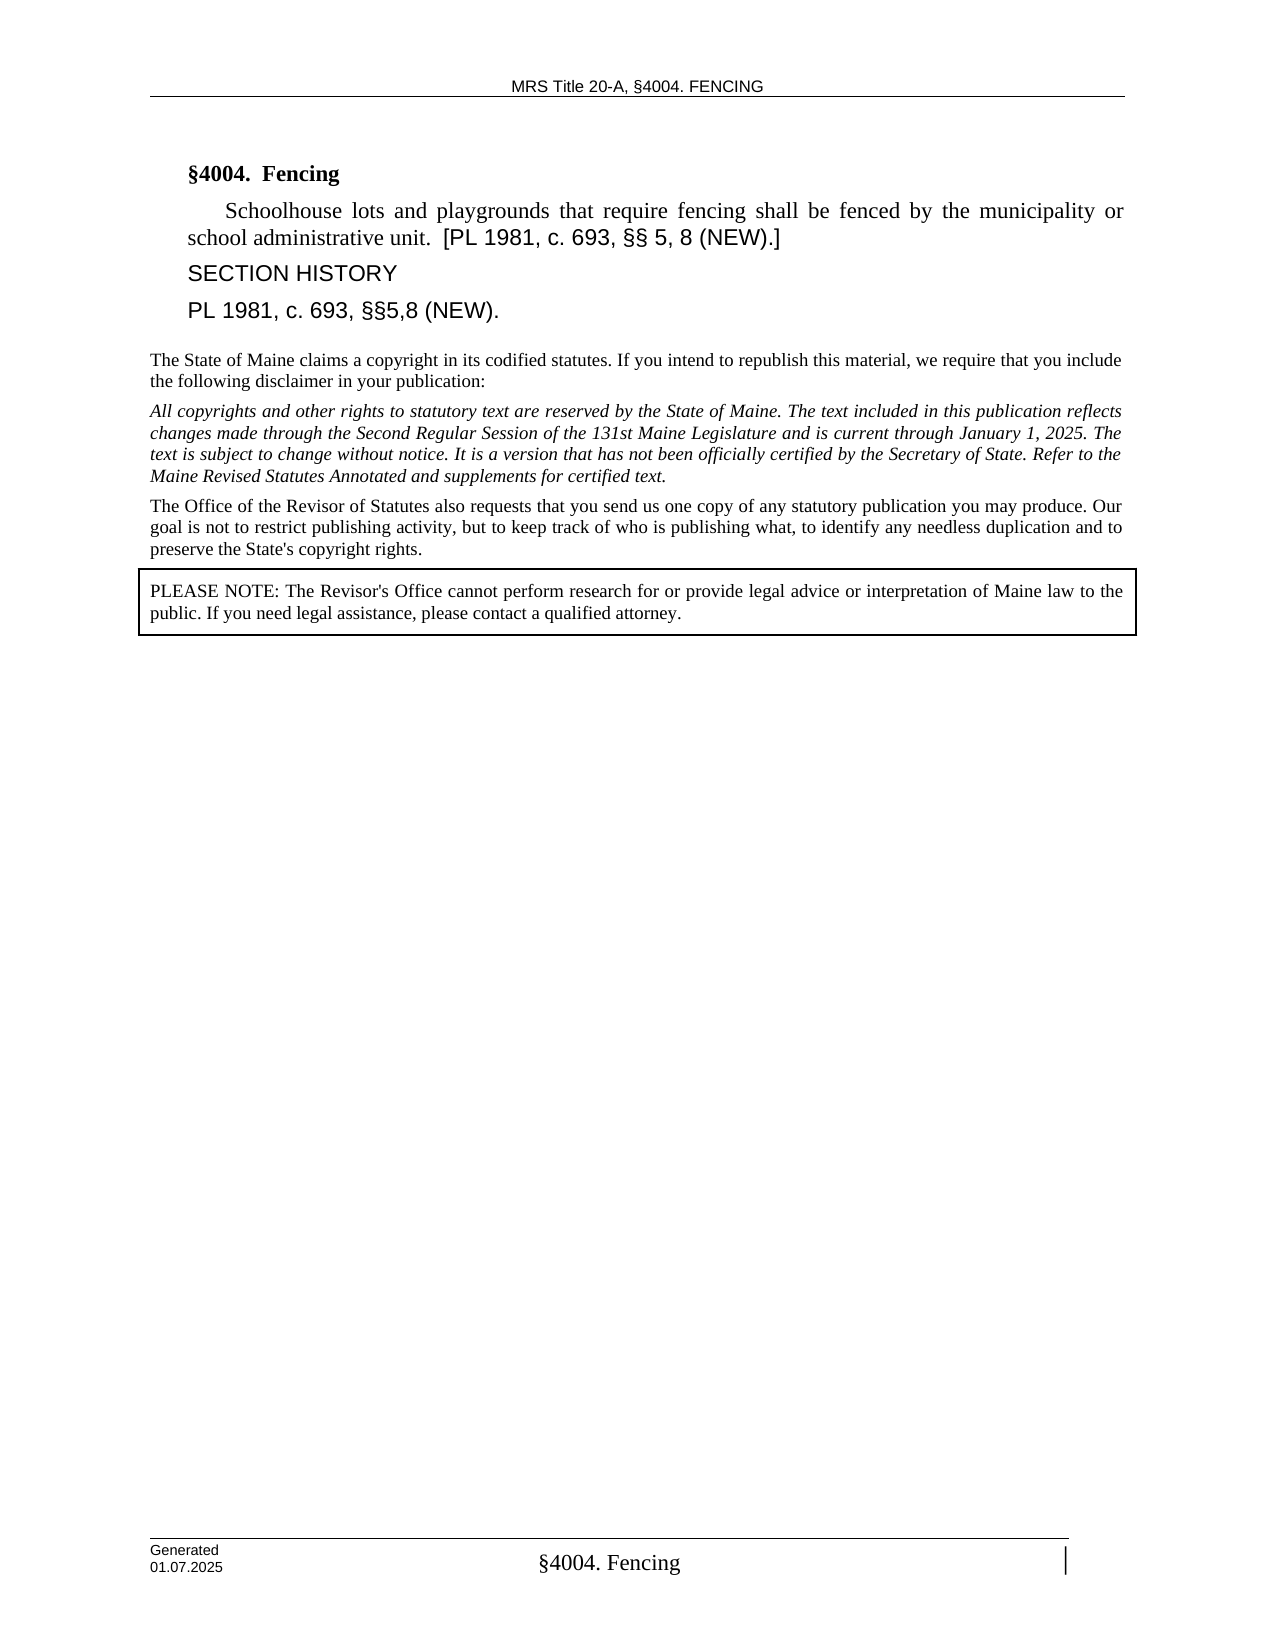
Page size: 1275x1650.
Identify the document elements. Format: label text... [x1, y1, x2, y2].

text SECTION HISTORY [187, 260, 1125, 287]
text PL 1981, c. 693, §§5,8 (NEW). [187, 297, 1125, 323]
text The State of Maine claims a copyright in its codified statutes. If you intend to republish this material, we require that you include the following disclaimer in your publication: [150, 348, 1125, 392]
text PLEASE NOTE: The Revisor's Office cannot perform research for or provide legal advice or interpretation of Maine law to the public. If you need legal assistance, please contact a qualified attorney. [140, 570, 1135, 634]
text §4004. Fencing [187, 160, 1125, 187]
text All copyrights and other rights to statutory text are reserved by the State of Maine. The text included in this publication reflects changes made through the Second Regular Session of the 131st Maine Legislature and is current through January 1, 2025 . The text is subject to change without notice. It is a version that has not been officially certified by the Secretary of State. Refer to the Maine Revised Statutes Annotated and supplements for certified text. [150, 400, 1125, 486]
text Schoolhouse lots and playgrounds that require fencing shall be fenced by the municipality or school administrative unit. [PL 1981, c. 693, §§ 5, 8 (NEW).] [187, 197, 1125, 250]
text The Office of the Revisor of Statutes also requests that you send us one copy of any statutory publication you may produce. Our goal is not to restrict publishing activity, but to keep track of who is publishing what, to identify any needless duplication and to preserve the State's copyright rights. [150, 494, 1125, 559]
